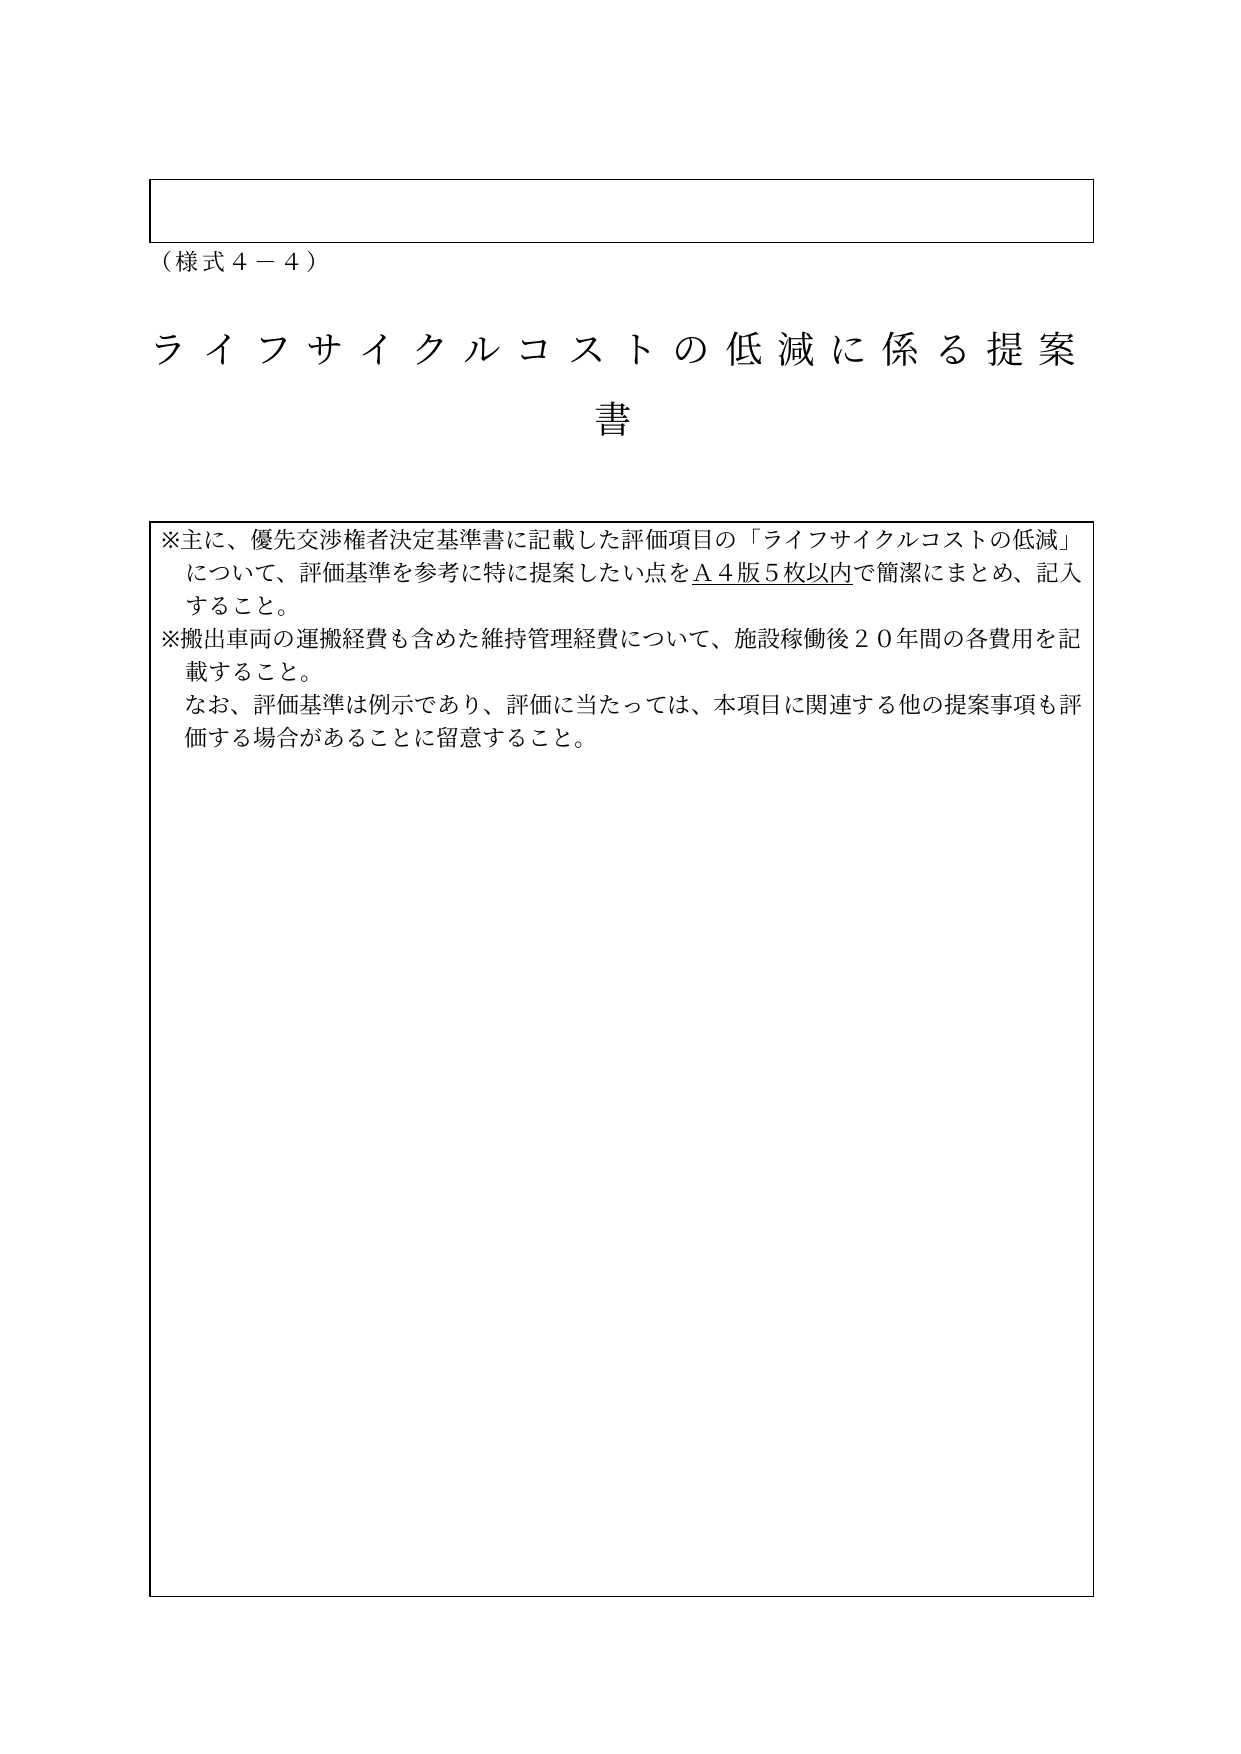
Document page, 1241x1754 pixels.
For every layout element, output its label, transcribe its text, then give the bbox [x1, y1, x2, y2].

text （様式４－４） [149, 243, 1091, 278]
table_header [151, 180, 1093, 242]
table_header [151, 523, 1093, 1596]
text ライフサイクルコストの低減に係る提案書 [149, 313, 1091, 452]
